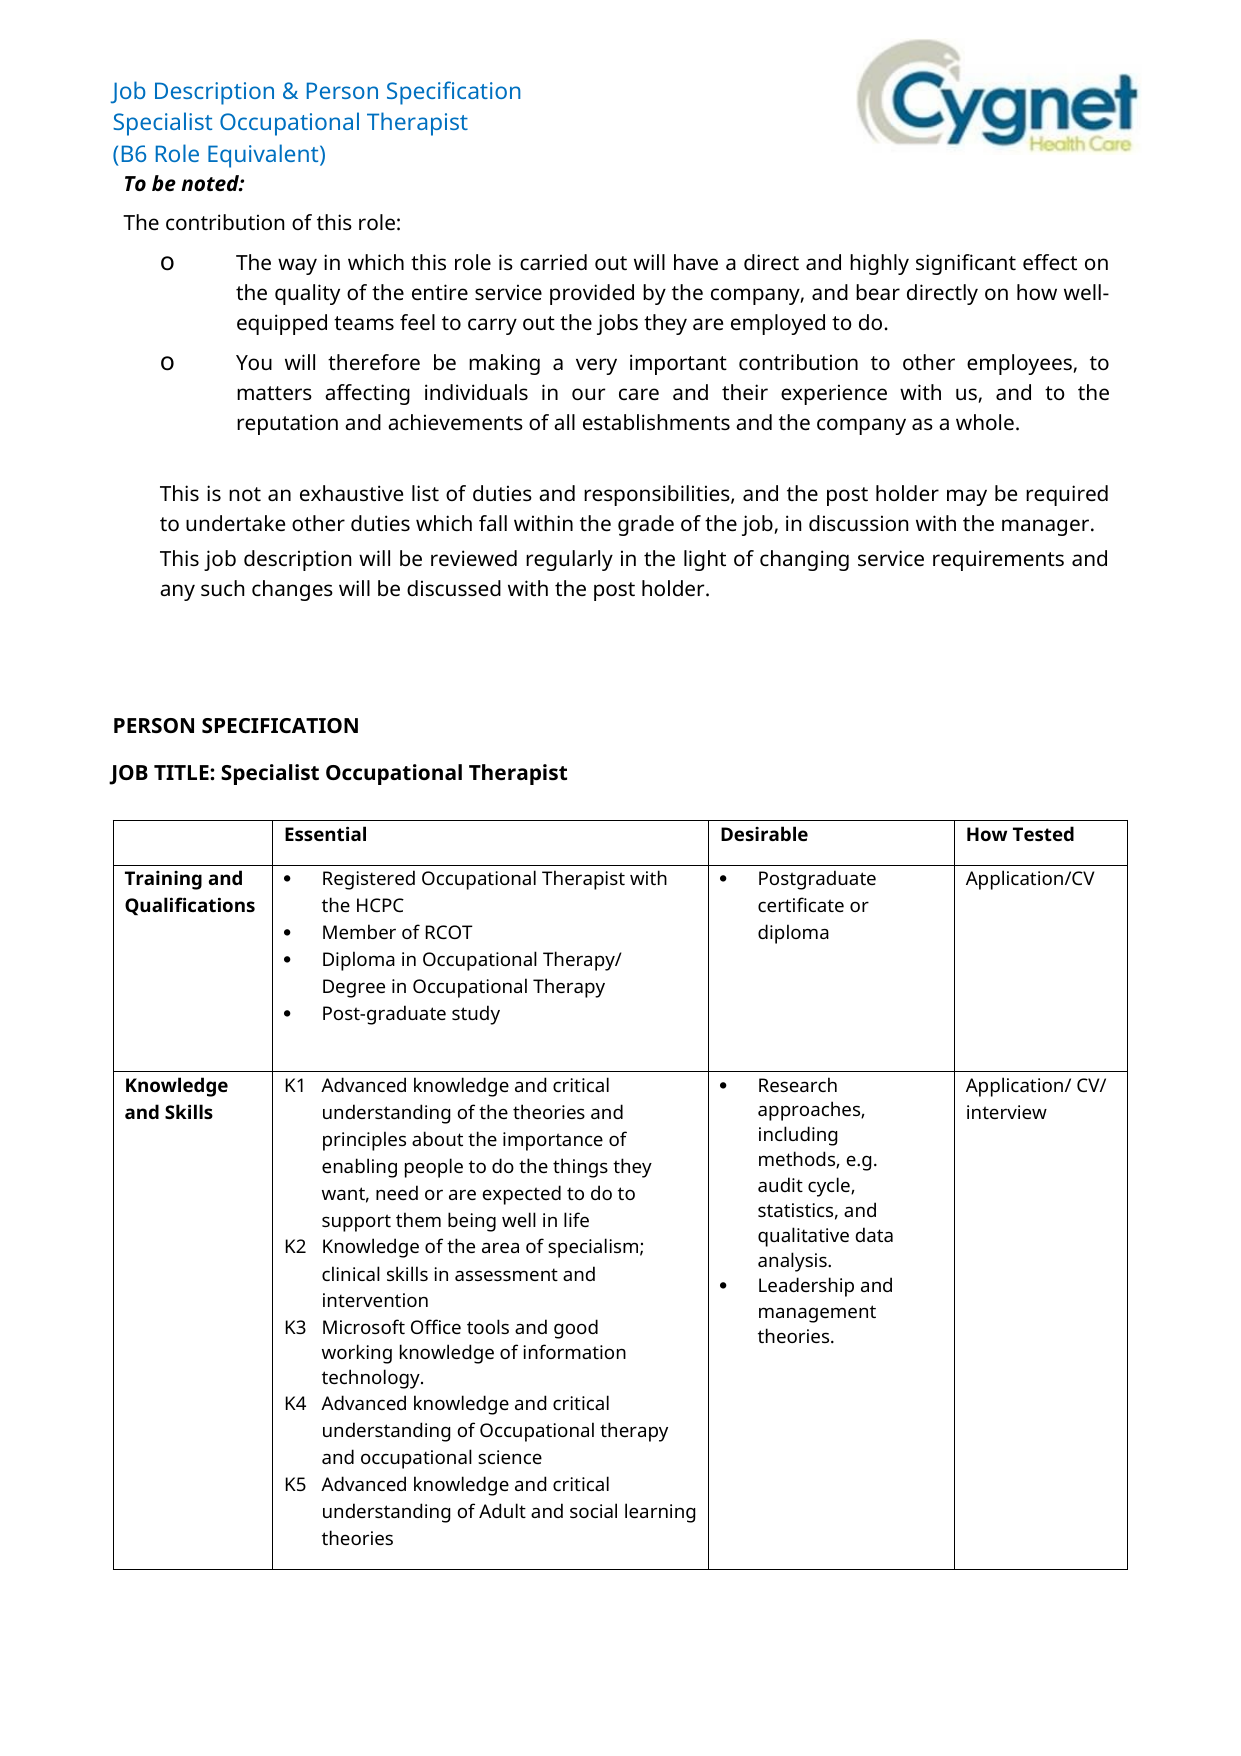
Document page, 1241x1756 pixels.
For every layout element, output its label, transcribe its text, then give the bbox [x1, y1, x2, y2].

table_header Essential [273, 821, 708, 864]
text This job description will be reviewed regularly in the light of changing service requirements and any such changes will be discussed with the post holder. [159, 544, 1111, 602]
table_cell Training and Qualifications [114, 866, 272, 1071]
table_cell Postgraduate certificate or diploma [709, 866, 954, 1071]
list The way in which this role is carried out will have a direct and highly significant effect on the quality of the entire service provided by the company, and bear directly on how well-equipped teams feel to carry out the jobs they are employed to do. [159, 243, 1111, 336]
text PERSON SPECIFICATION [112, 711, 1128, 740]
table_cell Knowledge and Skills [114, 1072, 272, 1569]
list You will therefore be making a very important contribution to other employees, to matters affecting individuals in our care and their experience with us, and to the reputation and achievements of all establishments and the company as a whole. [159, 343, 1111, 436]
table_cell Application/ CV/ interview [955, 1072, 1127, 1569]
text JOB TITLE: Specialist Occupational Therapist [111, 758, 1128, 787]
text The contribution of this role: [112, 208, 1111, 236]
table_header [114, 821, 272, 864]
table_header Desirable [709, 821, 954, 864]
table_cell Registered Occupational Therapist with the HCPC Member of RCOT Diploma in Occupational Therapy/ Degree in Occupational Therapy Post-graduate study [273, 866, 708, 1071]
table_header How Tested [955, 821, 1127, 864]
text This is not an exhaustive list of duties and responsibilities, and the post holder may be required to undertake other duties which fall within the grade of the job, in discussion with the manager. [159, 479, 1111, 537]
table_cell Research approaches, including methods, e.g. audit cycle, statistics, and qualitative data analysis. Leadership and management theories. [709, 1072, 954, 1569]
text To be noted: [123, 169, 1128, 197]
picture [854, 38, 1142, 154]
table_cell Advanced knowledge and critical understanding of the theories and principles about the importance of enabling people to do the things they want, need or are expected to do to support them being well in life Knowledge of the area of specialism; clinical skills in assessment and intervention Microsoft Office tools and good working knowledge of information technology. Advanced knowledge and critical understanding of Occupational therapy and occupational science Advanced knowledge and critical understanding of Adult and social learning theories [273, 1072, 708, 1569]
table_cell Application/CV [955, 866, 1127, 1071]
